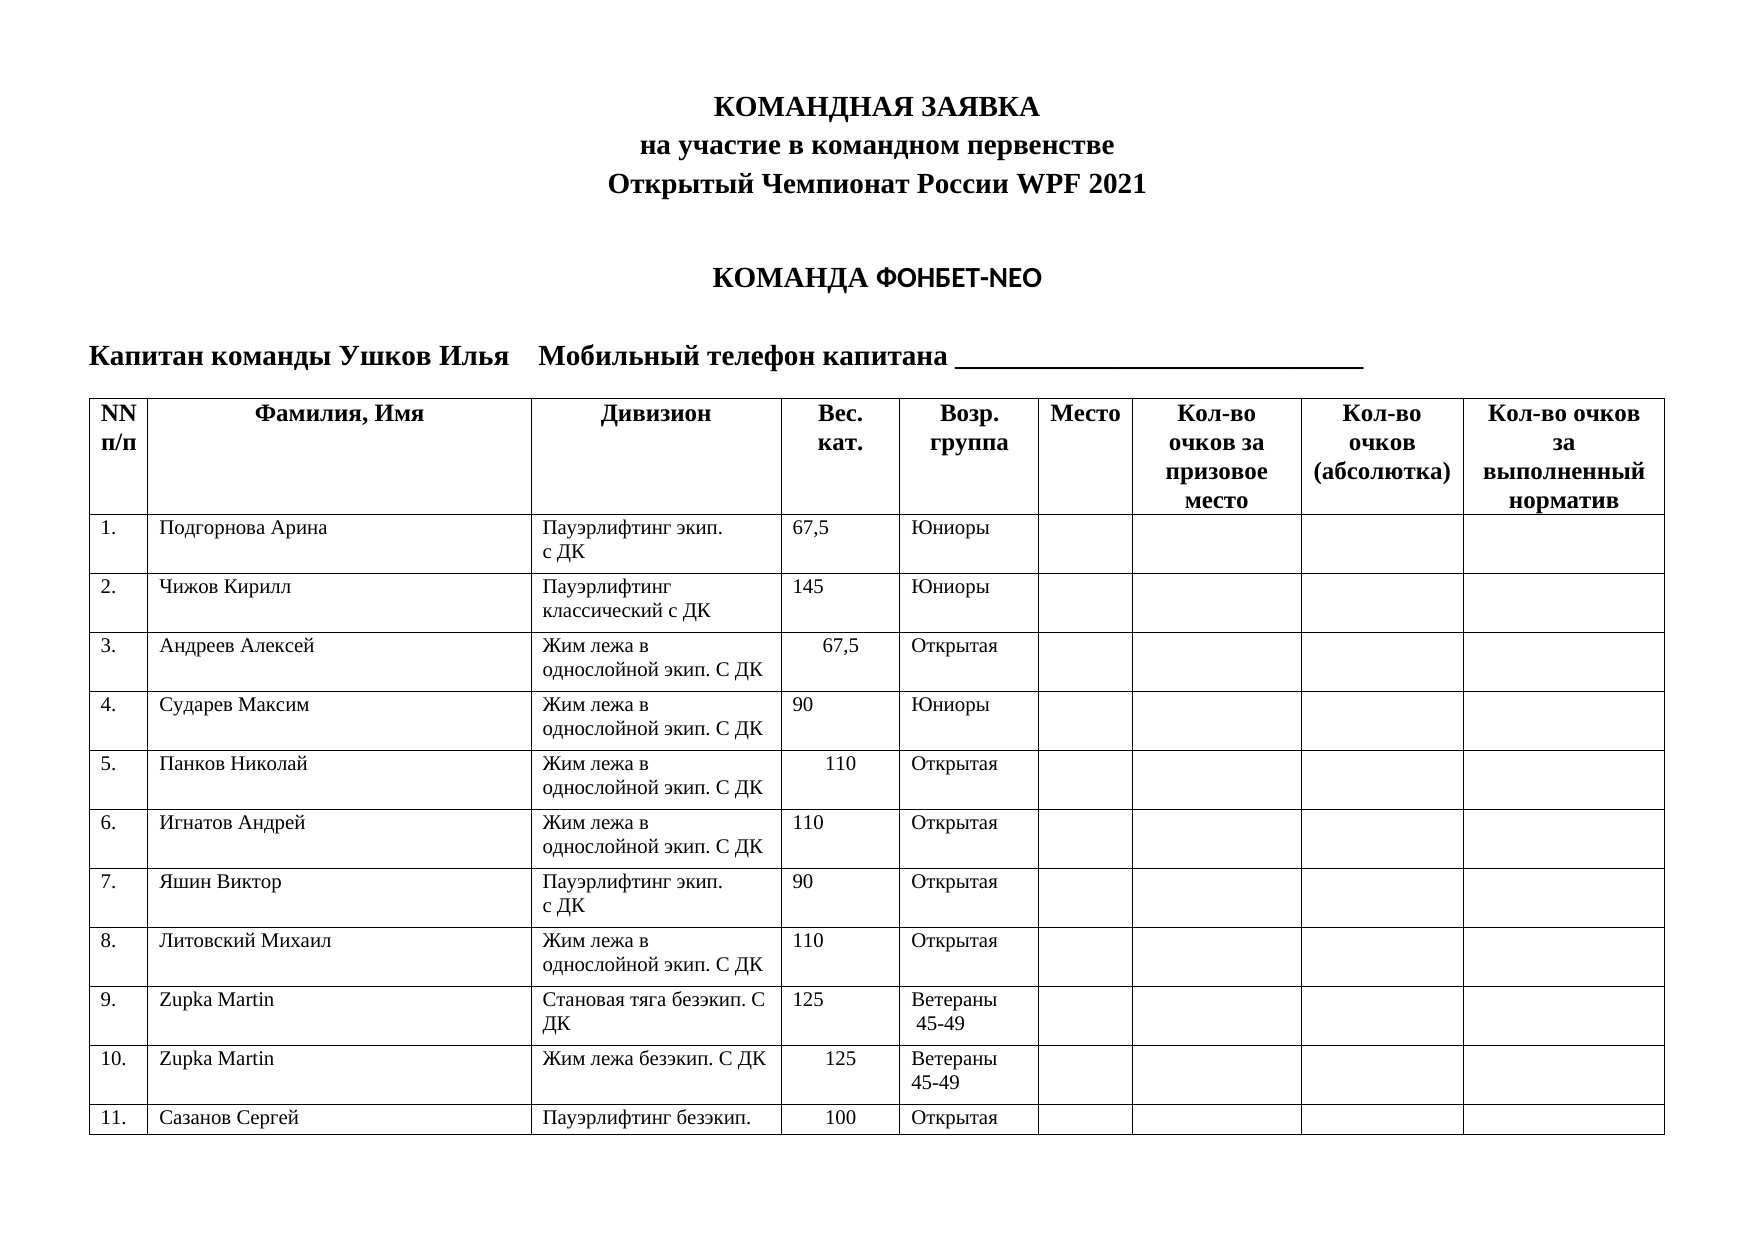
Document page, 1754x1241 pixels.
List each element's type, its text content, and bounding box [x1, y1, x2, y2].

table_cell Панков Николай [148, 751, 531, 809]
table_cell [1302, 1105, 1463, 1134]
table_cell Жим лежа безэкип. С ДК [532, 1046, 781, 1104]
table_cell Подгорнова Арина [148, 515, 531, 573]
table_cell [1039, 633, 1132, 691]
table_cell 90 [782, 692, 899, 750]
text на участие в командном первенстве [89, 127, 1665, 161]
table_cell Открытая [900, 869, 1038, 927]
table_header NN п/п [90, 399, 147, 513]
table_cell [1464, 1046, 1664, 1104]
table_cell [1133, 869, 1301, 927]
table_cell [1039, 692, 1132, 750]
table_cell Становая тяга безэкип. С ДК [532, 987, 781, 1045]
table_cell 67,5 [782, 633, 899, 691]
table_cell Жим лежа в однослойной экип. С ДК [532, 928, 781, 986]
table_cell [90, 869, 147, 927]
table_cell Пауэрлифтинг безэкип. без ДК [532, 1105, 781, 1134]
table_cell Юниоры [900, 574, 1038, 632]
table_cell [90, 574, 147, 632]
table_cell [1039, 751, 1132, 809]
table_cell [1302, 692, 1463, 750]
table_cell [1302, 987, 1463, 1045]
table_cell [1039, 515, 1132, 573]
table_cell Zupka Martin [148, 1046, 531, 1104]
table_cell [90, 987, 147, 1045]
table_cell [1302, 869, 1463, 927]
table_cell [90, 633, 147, 691]
table_cell [90, 515, 147, 573]
table_cell [90, 928, 147, 986]
table_cell [1302, 928, 1463, 986]
table_cell Чижов Кирилл [148, 574, 531, 632]
table_cell 110 [782, 810, 899, 868]
table_cell [1302, 515, 1463, 573]
table_cell 125 [782, 1046, 899, 1104]
table_cell Пауэрлифтинг экип. с ДК [532, 515, 781, 573]
table_cell [1302, 751, 1463, 809]
table_cell [1302, 633, 1463, 691]
text Открытый Чемпионат России WPF 2021 [89, 166, 1665, 199]
table_cell Сударев Максим [148, 692, 531, 750]
table_cell [1464, 574, 1664, 632]
text КОМАНДА ФОНБЕТ-NEO [89, 259, 1665, 294]
table_cell [1133, 633, 1301, 691]
table_cell Андреев Алексей [148, 633, 531, 691]
table_header Кол-во очков за призовое место [1133, 399, 1301, 513]
table_cell [90, 810, 147, 868]
table_cell [1039, 987, 1132, 1045]
table_header Кол-во очков (абсолютка) [1302, 399, 1463, 513]
table_header Дивизион [532, 399, 781, 513]
table_cell Zupka Martin [148, 987, 531, 1045]
table_cell Юниоры [900, 692, 1038, 750]
table_cell [1464, 751, 1664, 809]
table_cell [1464, 692, 1664, 750]
table_cell Яшин Виктор [148, 869, 531, 927]
table_cell [1133, 692, 1301, 750]
table_cell Жим лежа в однослойной экип. С ДК [532, 692, 781, 750]
table_cell [90, 1105, 147, 1134]
table_header Фамилия, Имя [148, 399, 531, 513]
table_cell [1464, 633, 1664, 691]
table_cell [1133, 987, 1301, 1045]
table_cell 110 [782, 928, 899, 986]
table_cell [1039, 869, 1132, 927]
table_cell Жим лежа в однослойной экип. С ДК [532, 633, 781, 691]
table_header Возр. группа [900, 399, 1038, 513]
table_cell [1133, 515, 1301, 573]
table_cell 100 [782, 1105, 899, 1134]
table_cell 67,5 [782, 515, 899, 573]
table_cell Открытая [900, 1105, 1038, 1134]
table_cell [1302, 1046, 1463, 1104]
table_cell 145 [782, 574, 899, 632]
table_cell [1133, 1046, 1301, 1104]
table_cell [1464, 928, 1664, 986]
table_cell [1133, 928, 1301, 986]
table_cell [1464, 987, 1664, 1045]
table_cell Открытая [900, 928, 1038, 986]
table_cell Ветераны 45-49 [900, 987, 1038, 1045]
table_cell [1464, 515, 1664, 573]
table_cell [1039, 1105, 1132, 1134]
table_cell Сазанов Сергей [148, 1105, 531, 1134]
table_cell Жим лежа в однослойной экип. С ДК [532, 810, 781, 868]
table_cell [1039, 574, 1132, 632]
table_cell Юниоры [900, 515, 1038, 573]
table_cell Игнатов Андрей [148, 810, 531, 868]
table_cell 90 [782, 869, 899, 927]
table_cell [1464, 1105, 1664, 1134]
table_cell [1302, 574, 1463, 632]
table_header Вес. кат. [782, 399, 899, 513]
table_cell 110 [782, 751, 899, 809]
table_cell [1133, 574, 1301, 632]
table_cell [1302, 810, 1463, 868]
table_cell [1039, 810, 1132, 868]
table_cell 125 [782, 987, 899, 1045]
table_header Кол-во очков за выполненный норматив [1464, 399, 1664, 513]
table_cell Пауэрлифтинг классический с ДК [532, 574, 781, 632]
table_header Место [1039, 399, 1132, 513]
table_cell [1039, 928, 1132, 986]
table_cell Литовский Михаил [148, 928, 531, 986]
table_cell Открытая [900, 751, 1038, 809]
table_cell Открытая [900, 633, 1038, 691]
table_cell Пауэрлифтинг экип. с ДК [532, 869, 781, 927]
table_cell [1039, 1046, 1132, 1104]
table_cell [90, 692, 147, 750]
table_cell [1133, 810, 1301, 868]
table_cell [1464, 869, 1664, 927]
table_cell [90, 751, 147, 809]
text КОМАНДНАЯ ЗАЯВКА [89, 89, 1665, 122]
table_cell Открытая [900, 810, 1038, 868]
table_cell [1133, 1105, 1301, 1134]
text Капитан команды Ушков Илья Мобильный телефон капитана ____________________________ [89, 338, 1665, 372]
table_cell Жим лежа в однослойной экип. С ДК [532, 751, 781, 809]
table_cell [1133, 751, 1301, 809]
table_cell [1464, 810, 1664, 868]
table_cell [90, 1046, 147, 1104]
table_cell Ветераны 45-49 [900, 1046, 1038, 1104]
